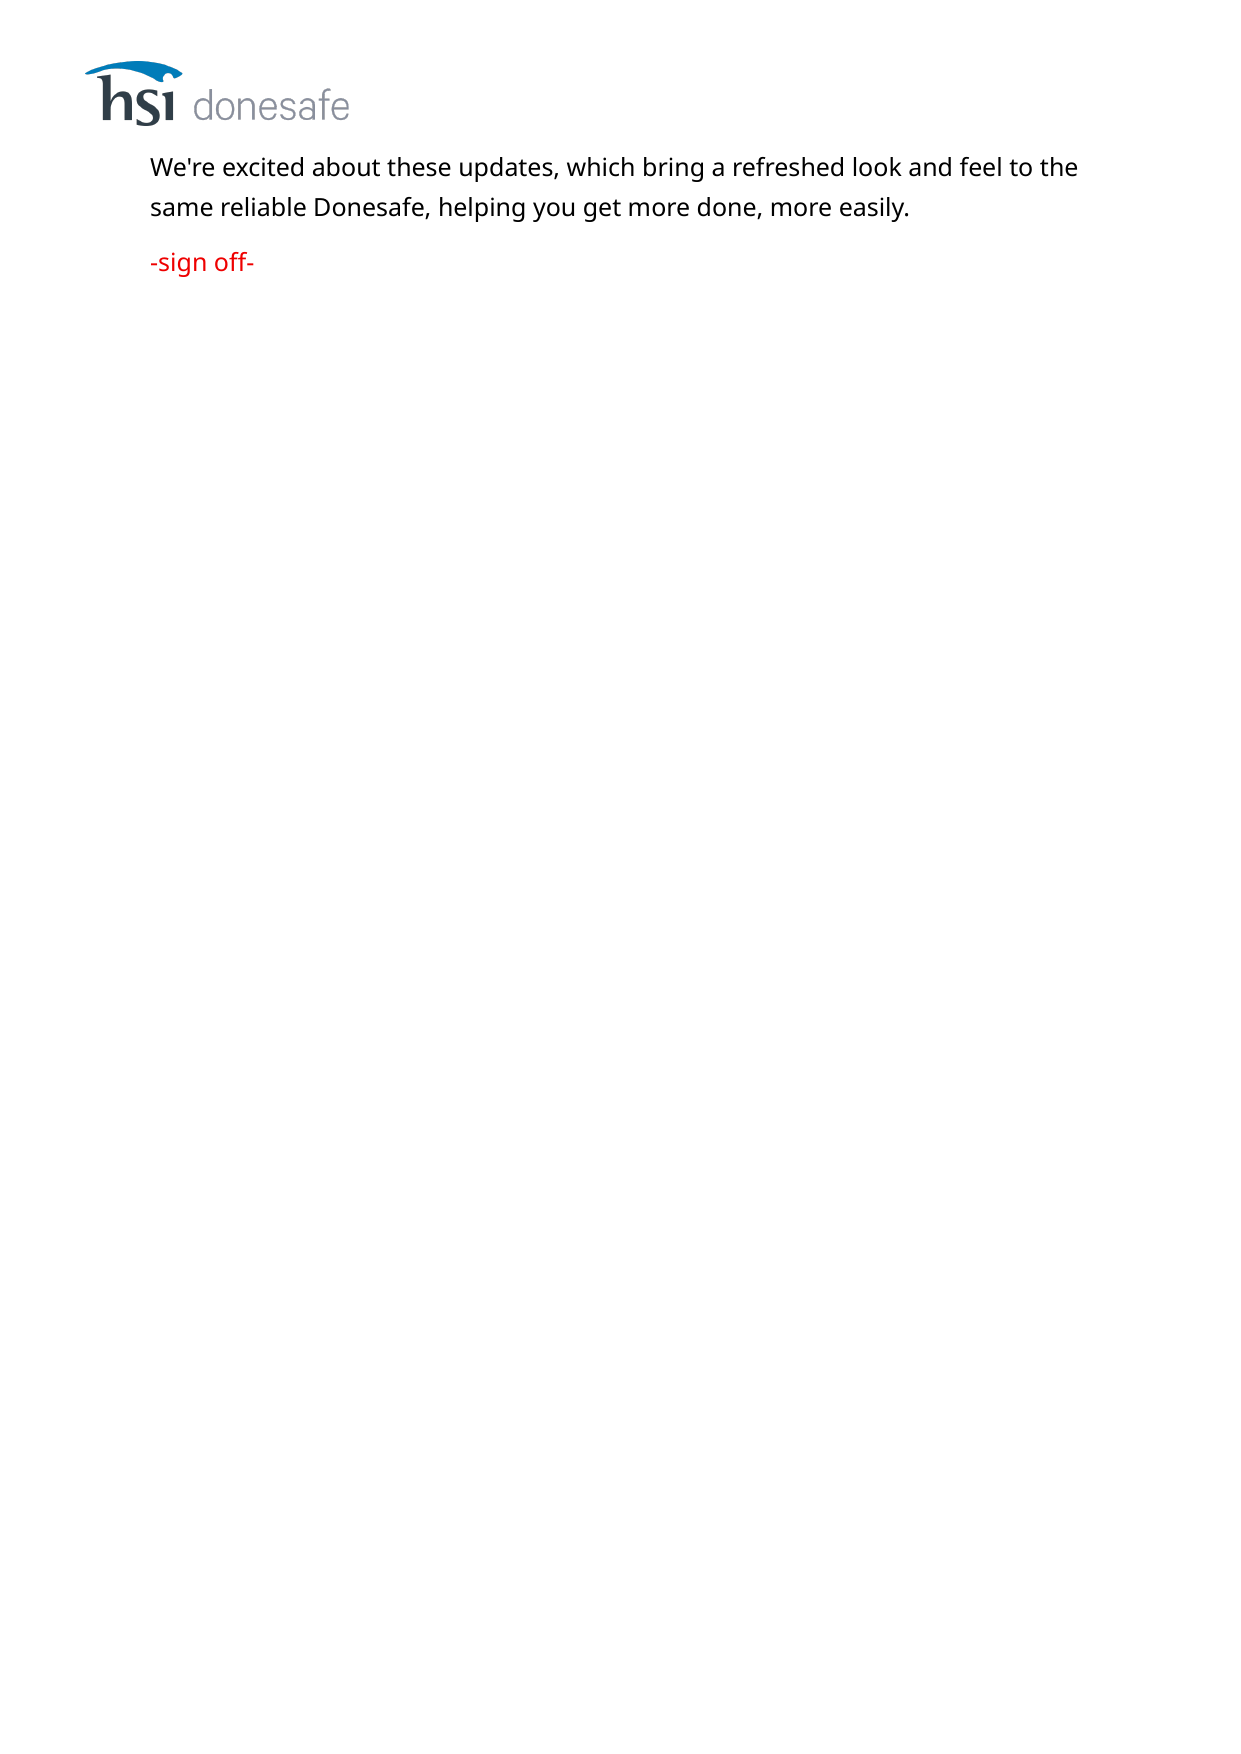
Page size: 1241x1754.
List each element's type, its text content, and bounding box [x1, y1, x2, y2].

picture [85, 61, 123, 72]
text We're excited about these updates, which bring a refreshed look and feel to the same reliable Donesafe, helping you get more done, more easily. [150, 150, 1090, 223]
picture [85, 61, 349, 126]
text -sign off- [150, 245, 1090, 279]
